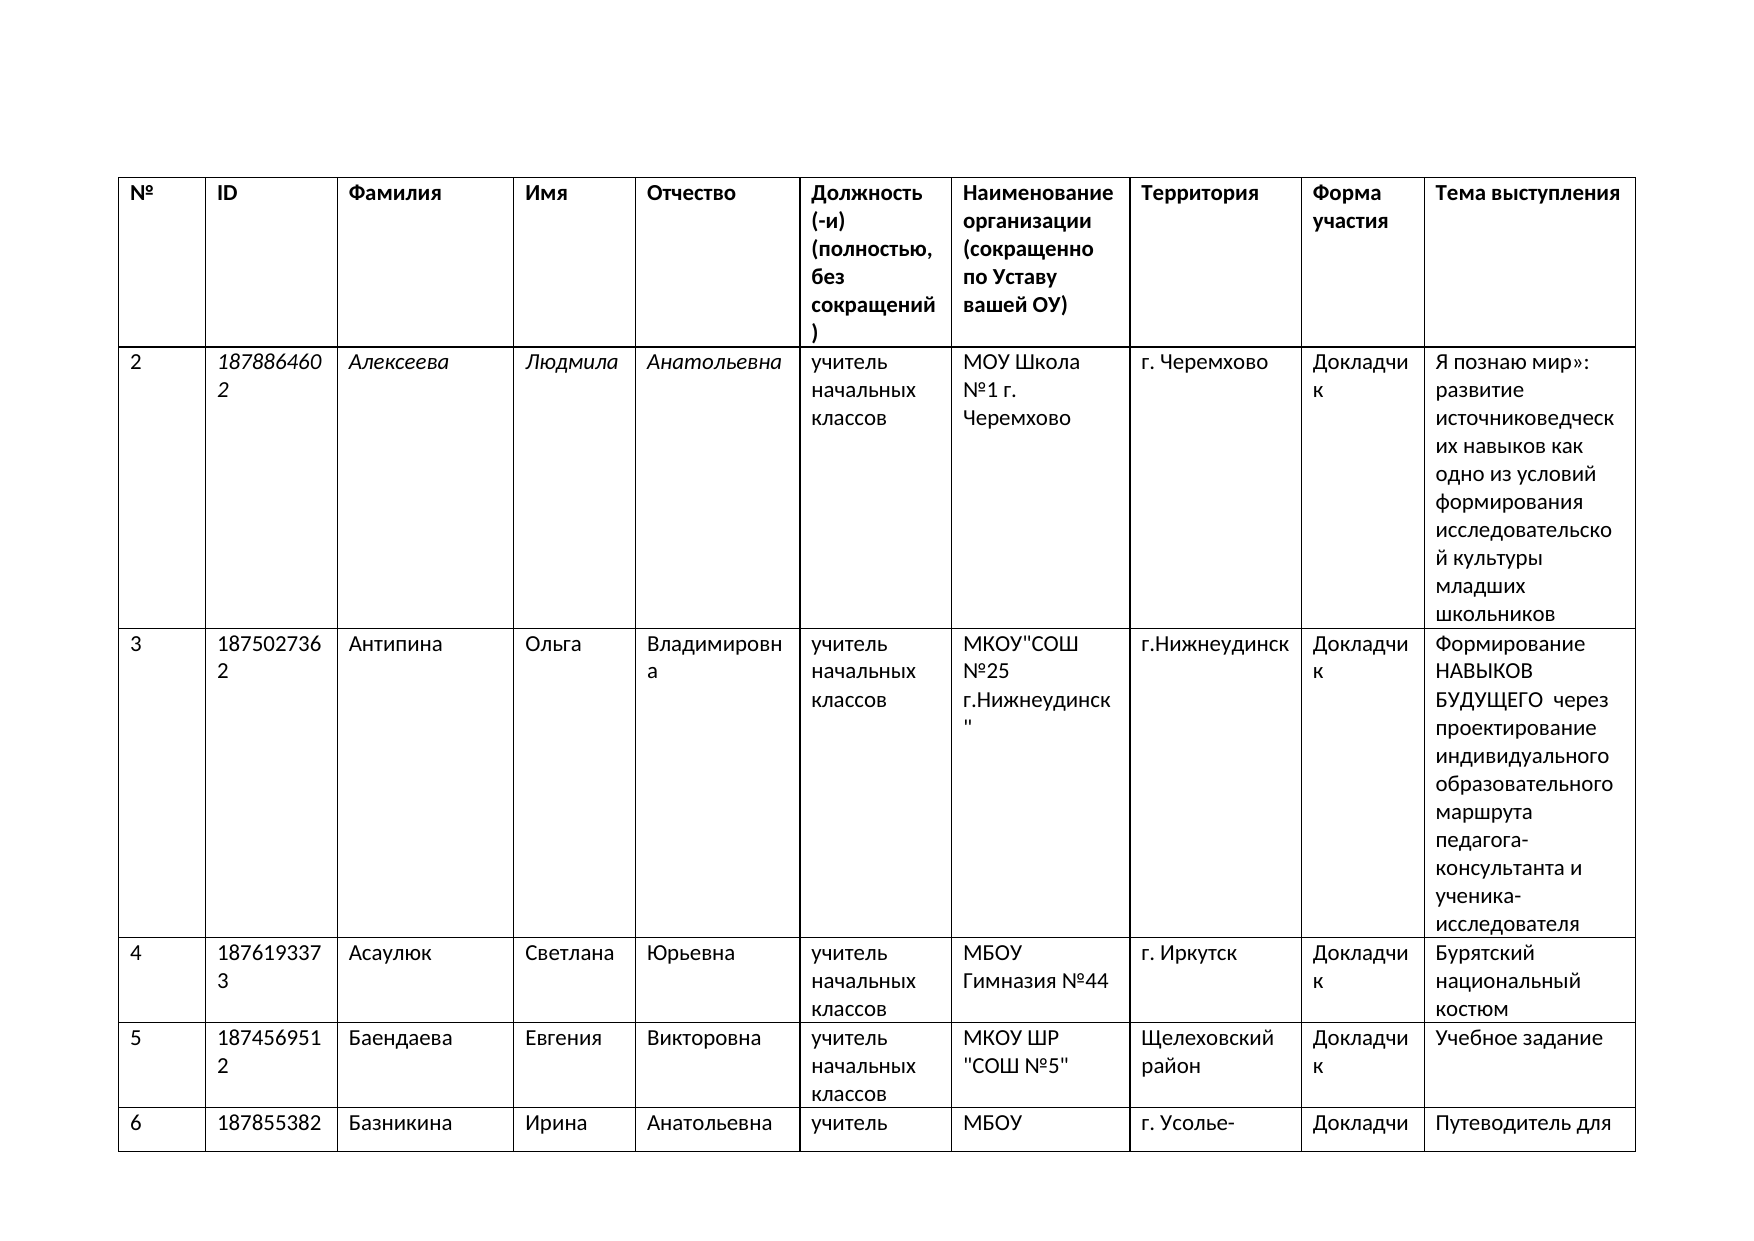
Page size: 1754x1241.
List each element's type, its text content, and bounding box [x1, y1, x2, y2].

table_cell 1876193373 [206, 938, 337, 1022]
table_cell Путеводитель для современной семьи: ресурсы сайта Сбербанка "Вклад в будущее" [1425, 1108, 1635, 1151]
table_header Форма участия [1302, 178, 1424, 346]
table_header Тема выступления [1425, 178, 1635, 346]
table_cell Викторовна [636, 1023, 799, 1107]
table_cell 3 [119, 629, 205, 937]
table_cell Щелеховский район [1131, 1023, 1301, 1107]
table_cell Ирина [514, 1108, 635, 1151]
table_cell Евгения [514, 1023, 635, 1107]
table_cell Базникина [338, 1108, 513, 1151]
table_cell Ольга [514, 629, 635, 937]
table_cell 1875027362 [206, 629, 337, 937]
table_cell Анатольевна [636, 1108, 799, 1151]
table_cell Светлана [514, 938, 635, 1022]
table_cell МБОУ Гимназия №44 [952, 938, 1129, 1022]
table_cell Юрьевна [636, 938, 799, 1022]
table_cell МБОУ "Гимназия №1" [952, 1108, 1129, 1151]
table_cell учитель начальных классов [801, 1023, 951, 1107]
table_cell г. Иркутск [1131, 938, 1301, 1022]
table_cell Людмила [514, 348, 635, 628]
table_cell Докладчик [1302, 1108, 1424, 1151]
table_cell г. Усолье-Сибирское [1131, 1108, 1301, 1151]
table_cell Учебное задание [1425, 1023, 1635, 1107]
table_cell Баендаева [338, 1023, 513, 1107]
table_cell Антипина [338, 629, 513, 937]
table_cell Алексеева [338, 348, 513, 628]
table_header Имя [514, 178, 635, 346]
table_cell 1878864602 [206, 348, 337, 628]
table_cell Формирование НАВЫКОВ БУДУЩЕГО через проектирование индивидуального образовательного маршрута педагога-консультанта и ученика-исследователя [1425, 629, 1635, 937]
table_cell г.Нижнеудинск [1131, 629, 1301, 937]
table_cell Я познаю мир»: развитие источниковедческих навыков как одно из условий формирования исследовательской культуры младших школьников [1425, 348, 1635, 628]
table_cell Асаулюк [338, 938, 513, 1022]
table_cell г. Черемхово [1131, 348, 1301, 628]
table_header Наименование организации (сокращенно по Уставу вашей ОУ) [952, 178, 1129, 346]
table_header Отчество [636, 178, 799, 346]
table_header ID [206, 178, 337, 346]
table_cell МКОУ"СОШ №25 г.Нижнеудинск" [952, 629, 1129, 937]
table_cell МКОУ ШР "СОШ №5" [952, 1023, 1129, 1107]
table_cell Докладчик [1302, 629, 1424, 937]
table_cell 1874569512 [206, 1023, 337, 1107]
table_cell Докладчик [1302, 1023, 1424, 1107]
table_cell Владимировна [636, 629, 799, 937]
table_header Должность (-и) (полностью, без сокращений) [801, 178, 951, 346]
table_cell Докладчик [1302, 938, 1424, 1022]
table_cell 5 [119, 1023, 205, 1107]
table_cell 6 [119, 1108, 205, 1151]
table_cell Докладчик [1302, 348, 1424, 628]
table_header Территория [1131, 178, 1301, 346]
table_cell 2 [119, 348, 205, 628]
table_cell учитель [801, 1108, 951, 1151]
table_cell 4 [119, 938, 205, 1022]
table_cell учитель начальных классов [801, 348, 951, 628]
table_header Фамилия [338, 178, 513, 346]
table_header № [119, 178, 205, 346]
table_cell МОУ Школа №1 г. Черемхово [952, 348, 1129, 628]
table_cell Бурятский национальный костюм [1425, 938, 1635, 1022]
table_cell учитель начальных классов [801, 938, 951, 1022]
table_cell учитель начальных классов [801, 629, 951, 937]
table_cell 1878553825 [206, 1108, 337, 1151]
table_cell Анатольевна [636, 348, 799, 628]
